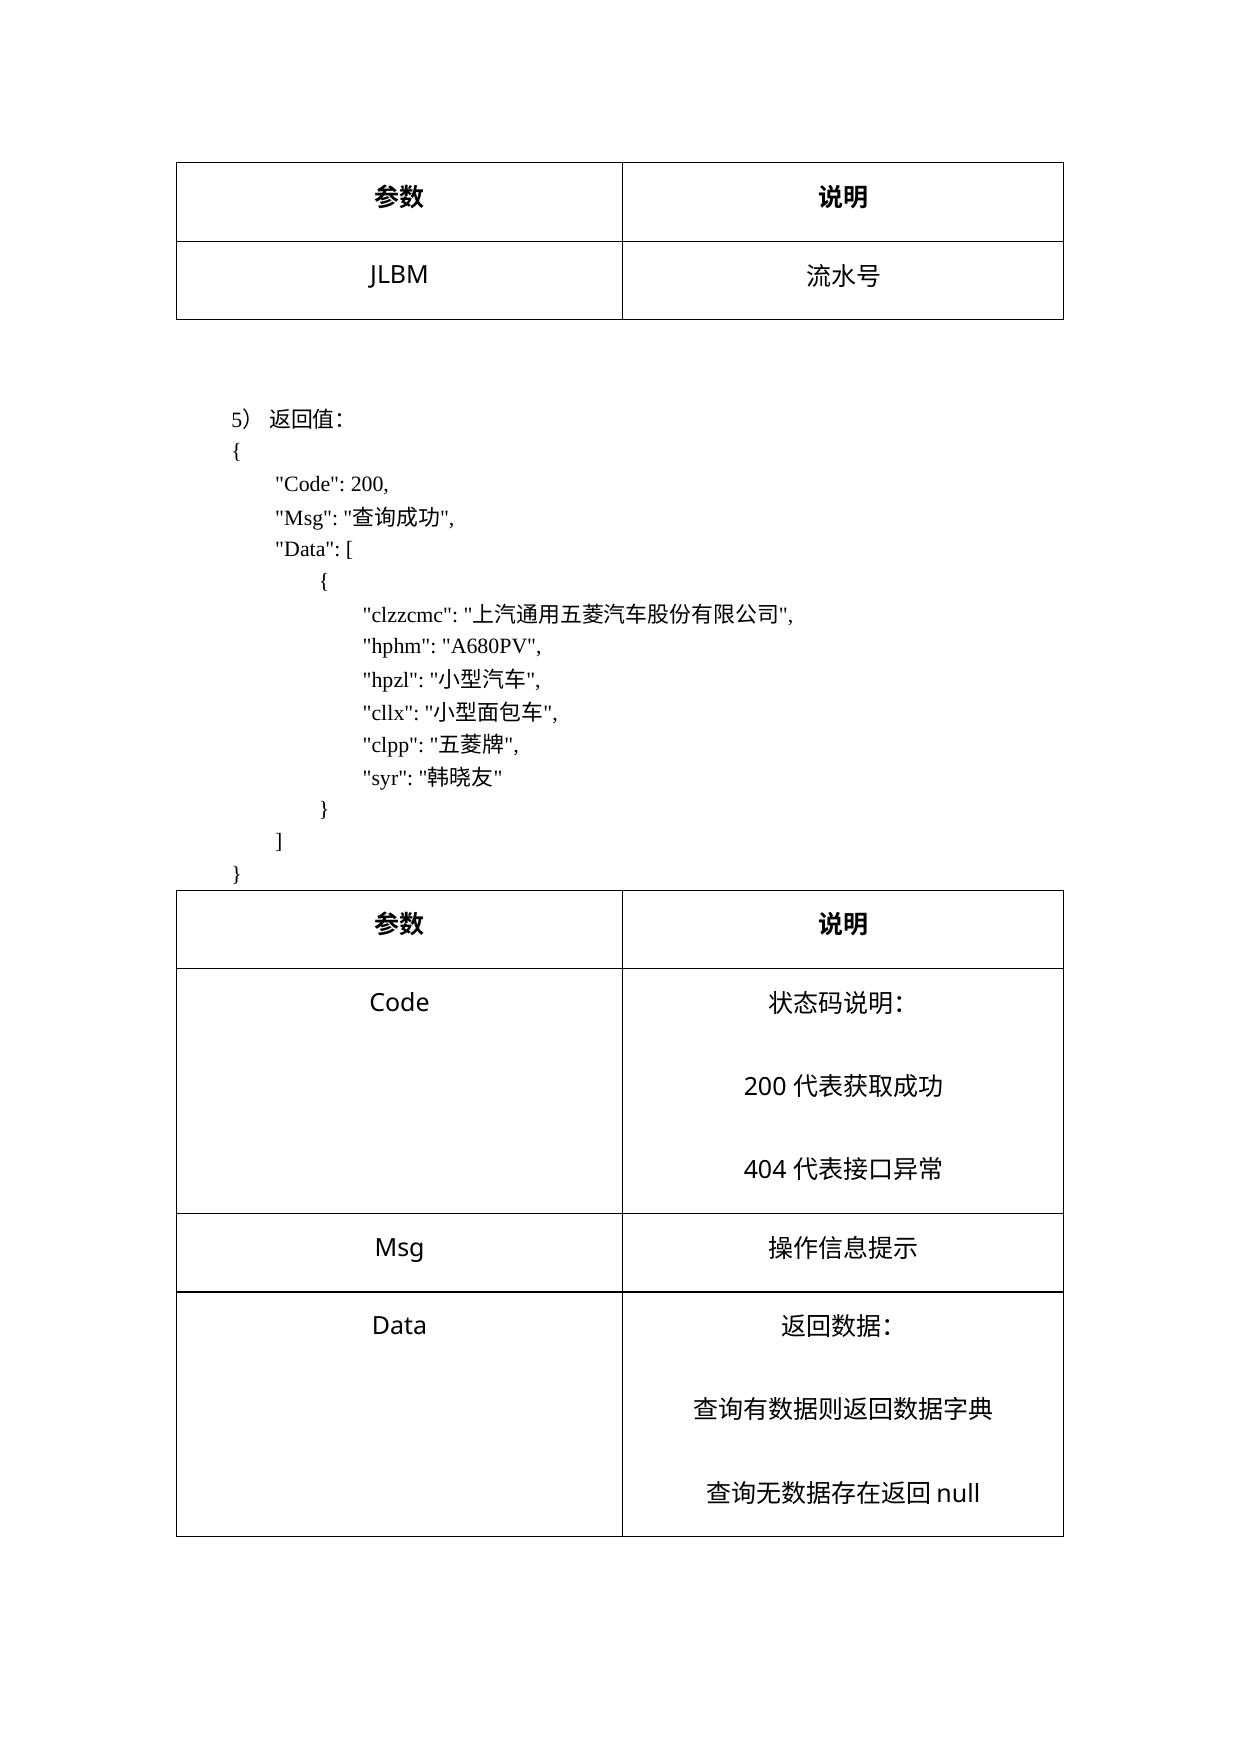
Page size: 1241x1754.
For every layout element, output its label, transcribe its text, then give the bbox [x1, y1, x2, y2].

text "hpzl": "小型汽车", [187, 662, 1053, 694]
text "Data": [ [187, 532, 1053, 564]
table_header 说明 [623, 163, 1063, 241]
text { [187, 564, 1053, 597]
table_cell Data [177, 1293, 622, 1536]
text "Msg": "查询成功", [187, 499, 1053, 532]
text ] [187, 824, 1053, 857]
table_cell Code [177, 969, 622, 1213]
table_header 参数 [177, 163, 622, 241]
text "hphm": "A680PV", [187, 629, 1053, 662]
table_cell 流水号 [623, 242, 1063, 319]
table_header 说明 [623, 891, 1063, 968]
table_cell JLBM [177, 242, 622, 319]
list 返回值： [187, 402, 1053, 434]
table_cell Msg [177, 1214, 622, 1291]
text { [187, 434, 1053, 467]
text } [187, 792, 1053, 824]
table_cell 状态码说明： 200 代表获取成功 404 代表接口异常 [623, 969, 1063, 1213]
text "Code": 200, [187, 467, 1053, 499]
text "clpp": "五菱牌", [187, 727, 1053, 759]
text } [187, 857, 1053, 889]
table_header 参数 [177, 891, 622, 968]
text "cllx": "小型面包车", [187, 694, 1053, 727]
text "syr": "韩晓友" [187, 759, 1053, 792]
text "clzzcmc": "上汽通用五菱汽车股份有限公司", [187, 597, 1053, 629]
table_cell 返回数据： 查询有数据则返回数据字典 查询无数据存在返回null [623, 1293, 1063, 1536]
table_cell 操作信息提示 [623, 1214, 1063, 1291]
